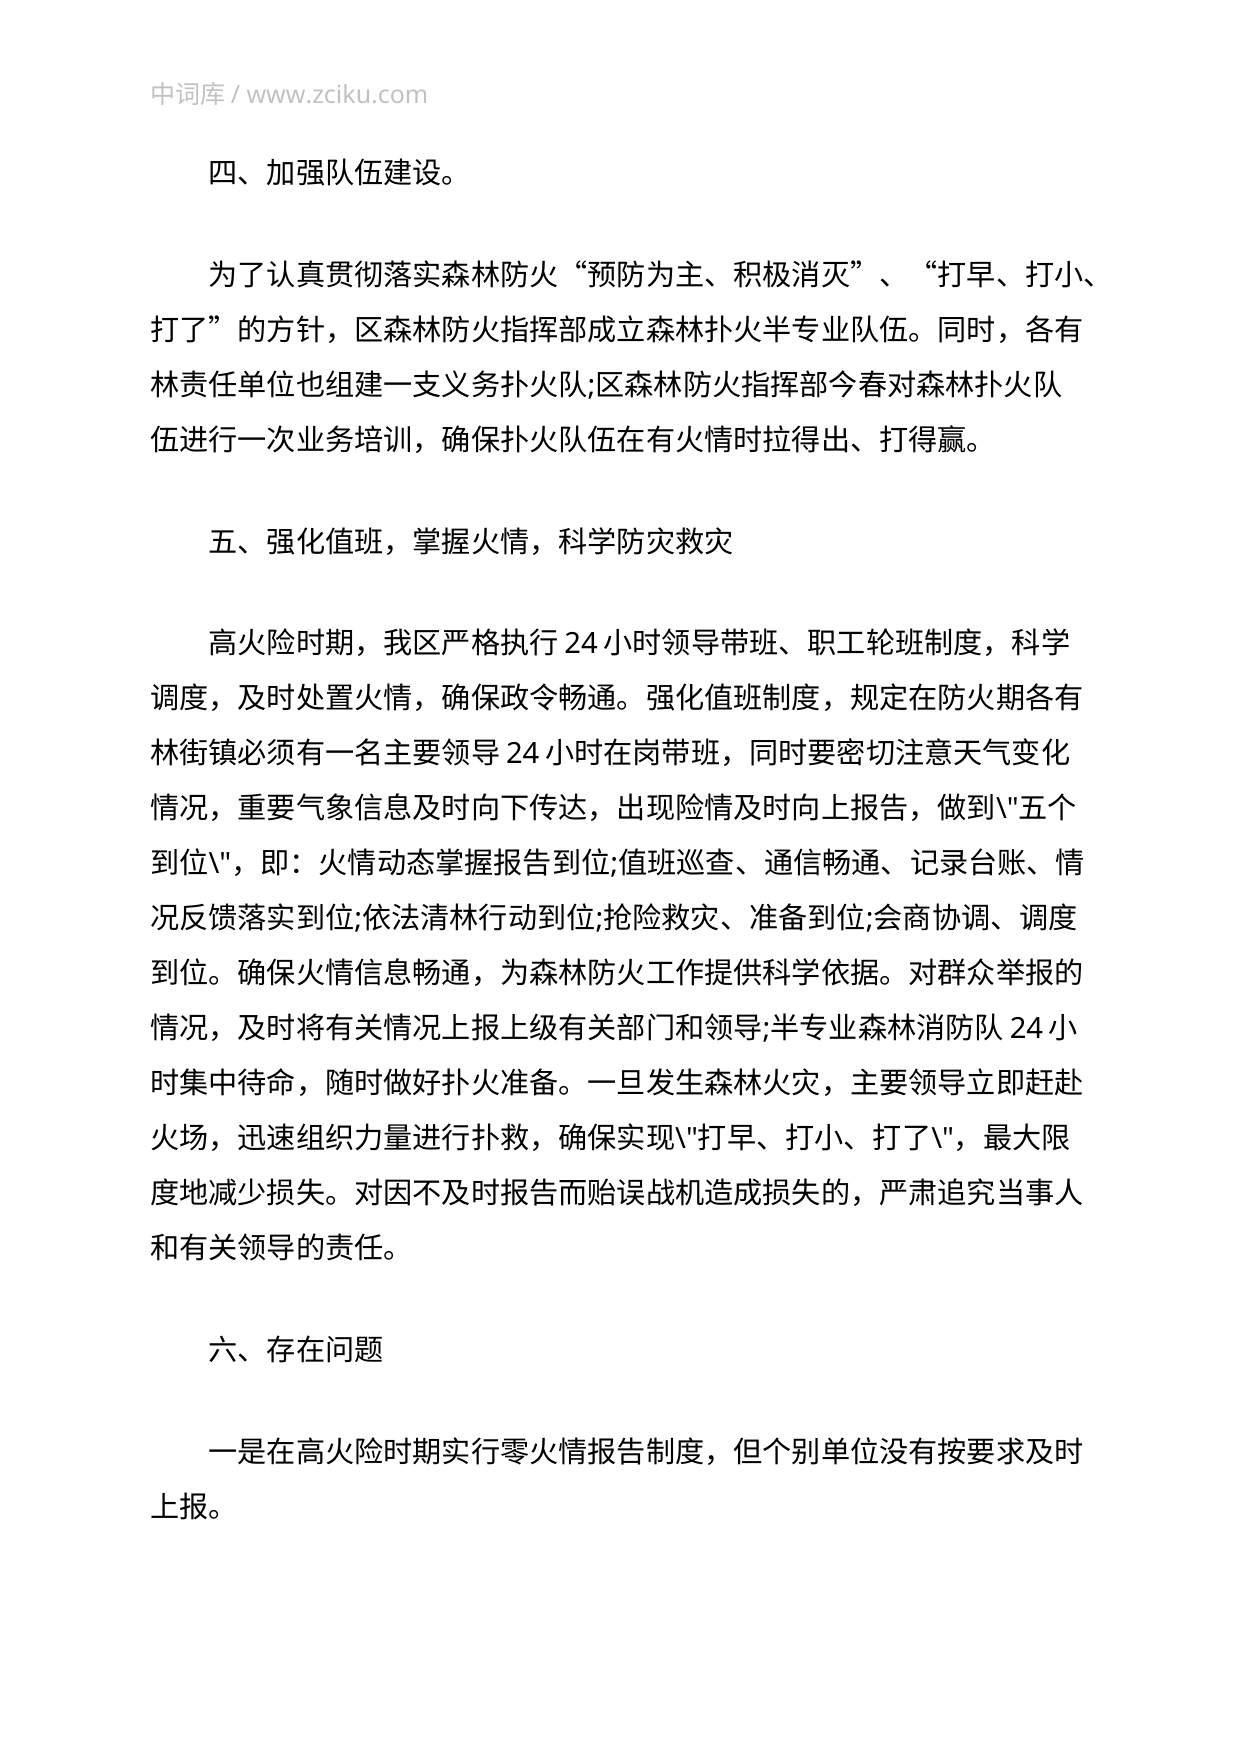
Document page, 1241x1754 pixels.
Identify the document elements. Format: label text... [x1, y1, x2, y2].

text 高火险时期，我区严格执行24小时领导带班、职工轮班制度，科学调度，及时处置火情，确保政令畅通。强化值班制度，规定在防火期各有林街镇必须有一名主要领导24小时在岗带班，同时要密切注意天气变化情况，重要气象信息及时向下传达，出现险情及时向上报告，做到\"五个到位\"，即：火情动态掌握报告到位;值班巡查、通信畅通、记录台账、情况反馈落实到位;依法清林行动到位;抢险救灾、准备到位;会商协调、调度到位。确保火情信息畅通，为森林防火工作提供科学依据。对群众举报的情况，及时将有关情况上报上级有关部门和领导;半专业森林消防队24小时集中待命，随时做好扑火准备。一旦发生森林火灾，主要领导立即赶赴火场，迅速组织力量进行扑救，确保实现\"打早、打小、打了\"，最大限度地减少损失。对因不及时报告而贻误战机造成损失的，严肃追究当事人和有关领导的责任。 [150, 620, 1090, 1267]
text 为了认真贯彻落实森林防火“预防为主、积极消灭”、“打早、打小、打了”的方针，区森林防火指挥部成立森林扑火半专业队伍。同时，各有林责任单位也组建一支义务扑火队;区森林防火指挥部今春对森林扑火队伍进行一次业务培训，确保扑火队伍在有火情时拉得出、打得赢。 [150, 252, 1090, 459]
text 一是在高火险时期实行零火情报告制度，但个别单位没有按要求及时上报。 [150, 1428, 1090, 1525]
text 五、强化值班，掌握火情，科学防灾救灾 [150, 518, 1090, 561]
text 六、存在问题 [150, 1326, 1090, 1369]
text 四、加强队伍建设。 [150, 150, 1090, 192]
